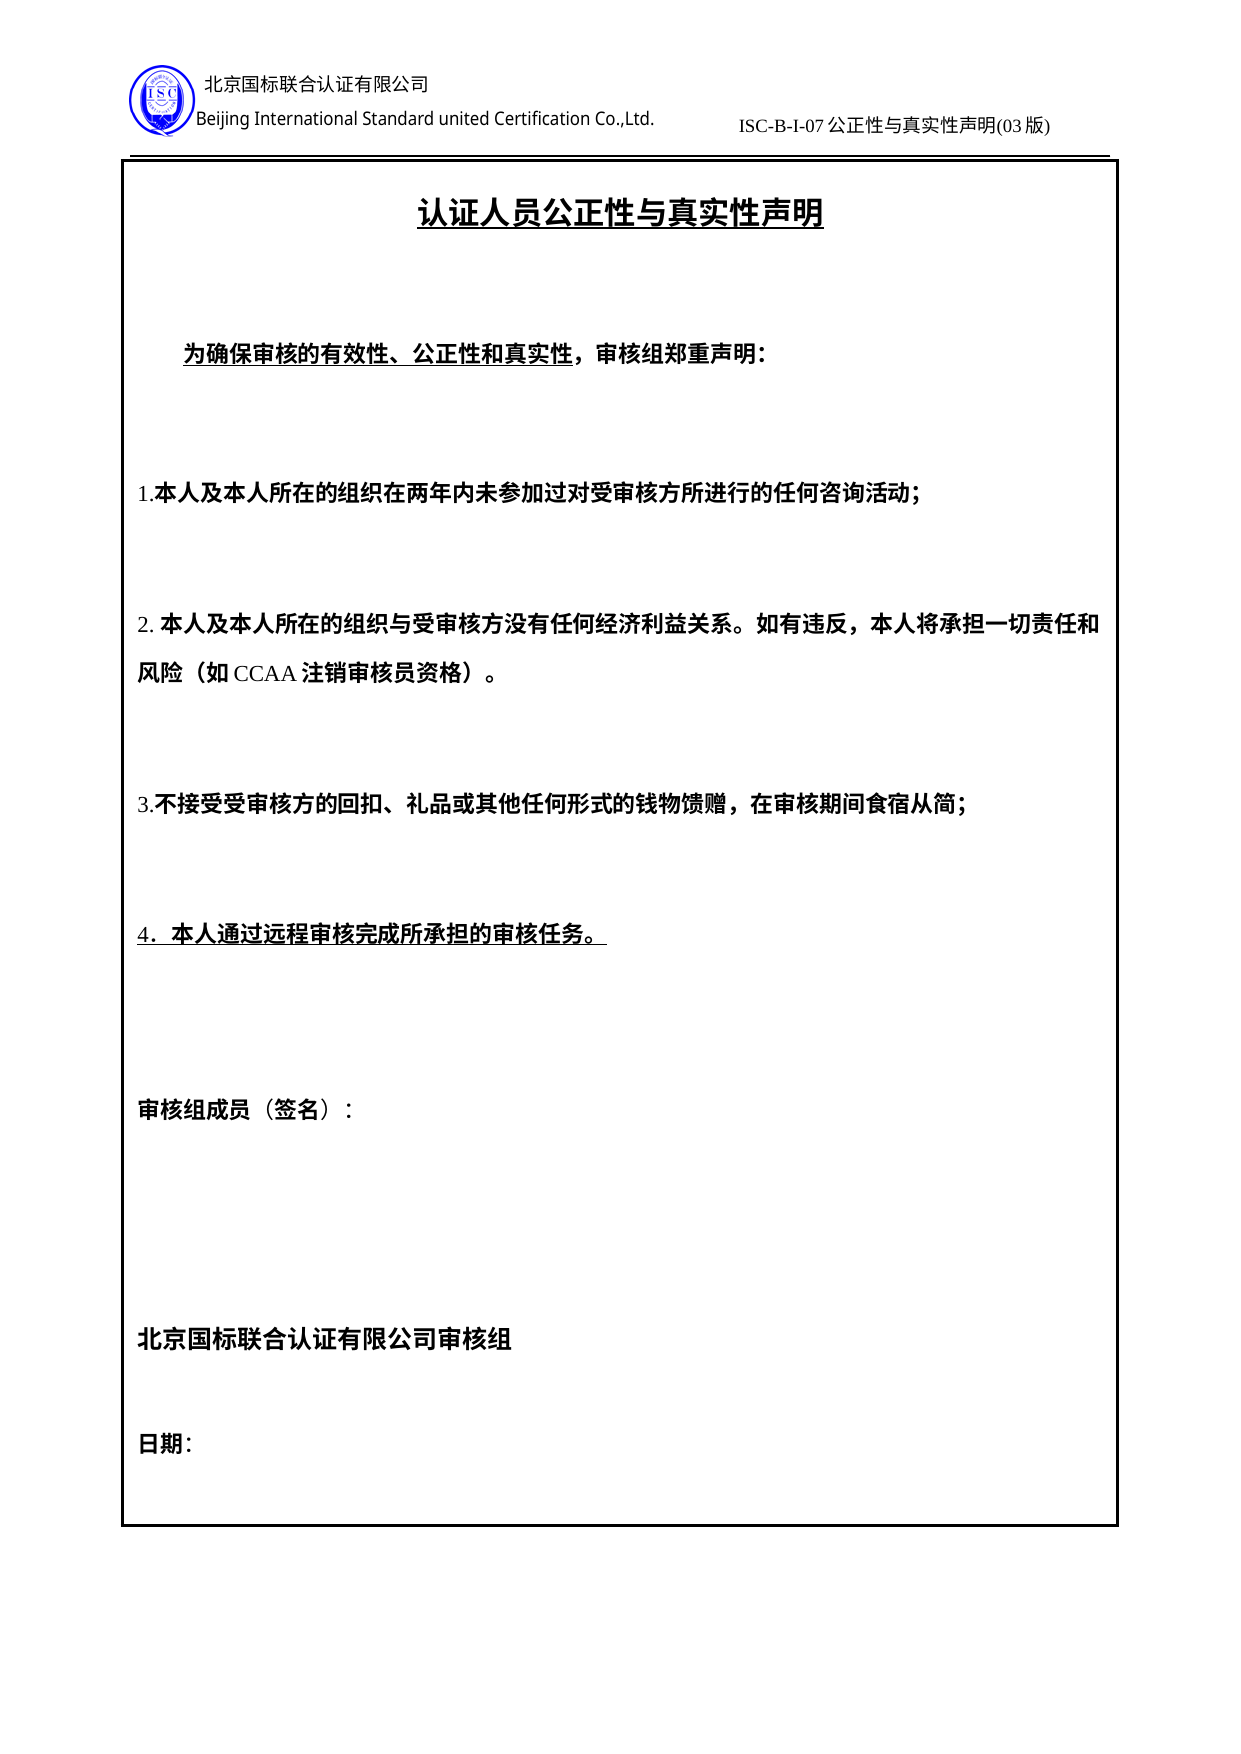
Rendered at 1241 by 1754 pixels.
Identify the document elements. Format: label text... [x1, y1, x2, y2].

table_header 认证人员公正性与真实性声明 为确保审核的有效性、公正性和真实性，审核组郑重声明： 1.本人及本人所在的组织在两年内未参加过对受审核方所进行的任何咨询活动； 2. 本人及本人所在的组织与受审核方没有任何经济利益关系。如有违反，本人将承担一切责任和风险（如CCAA注销审核员资格）。 3.不接受受审核方的回扣、礼品或其他任何形式的钱物馈赠，在审核期间食宿从简； 4．本人通过远程审核完成所承担的审核任务。 审核组成员（签名）： 北京国标联合认证有限公司审核组 日期： [124, 162, 1116, 1524]
picture [129, 65, 198, 137]
